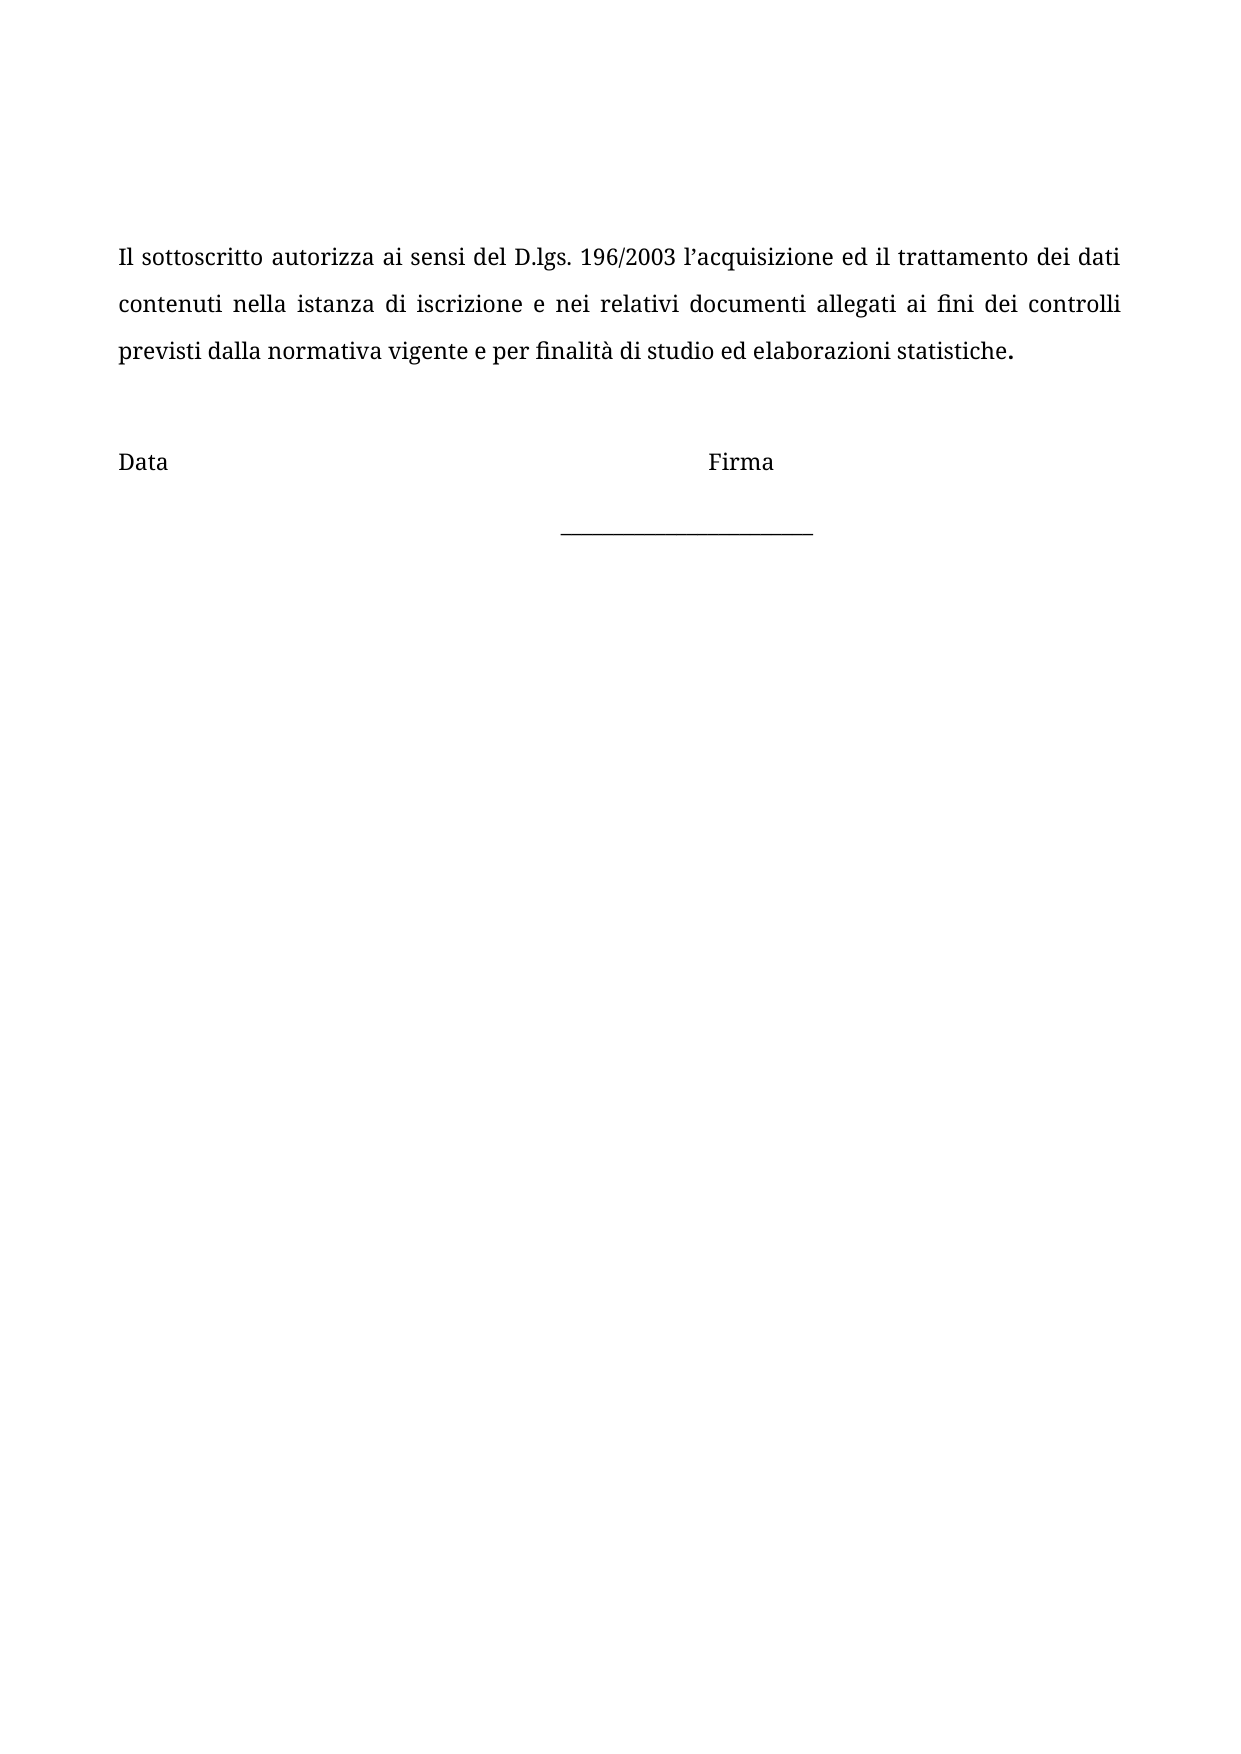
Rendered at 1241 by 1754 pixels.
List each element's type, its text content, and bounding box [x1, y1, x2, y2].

text Data Firma [118, 446, 1122, 477]
text ________________________ [118, 508, 1122, 539]
text Il sottoscritto autorizza ai sensi del D.lgs. 196/2003 l’acquisizione ed il trattamento dei dati contenuti nella istanza di iscrizione e nei relativi documenti allegati ai fini dei controlli previsti dalla normativa vigente e per finalità di studio ed elaborazioni statistiche. [118, 241, 1122, 366]
